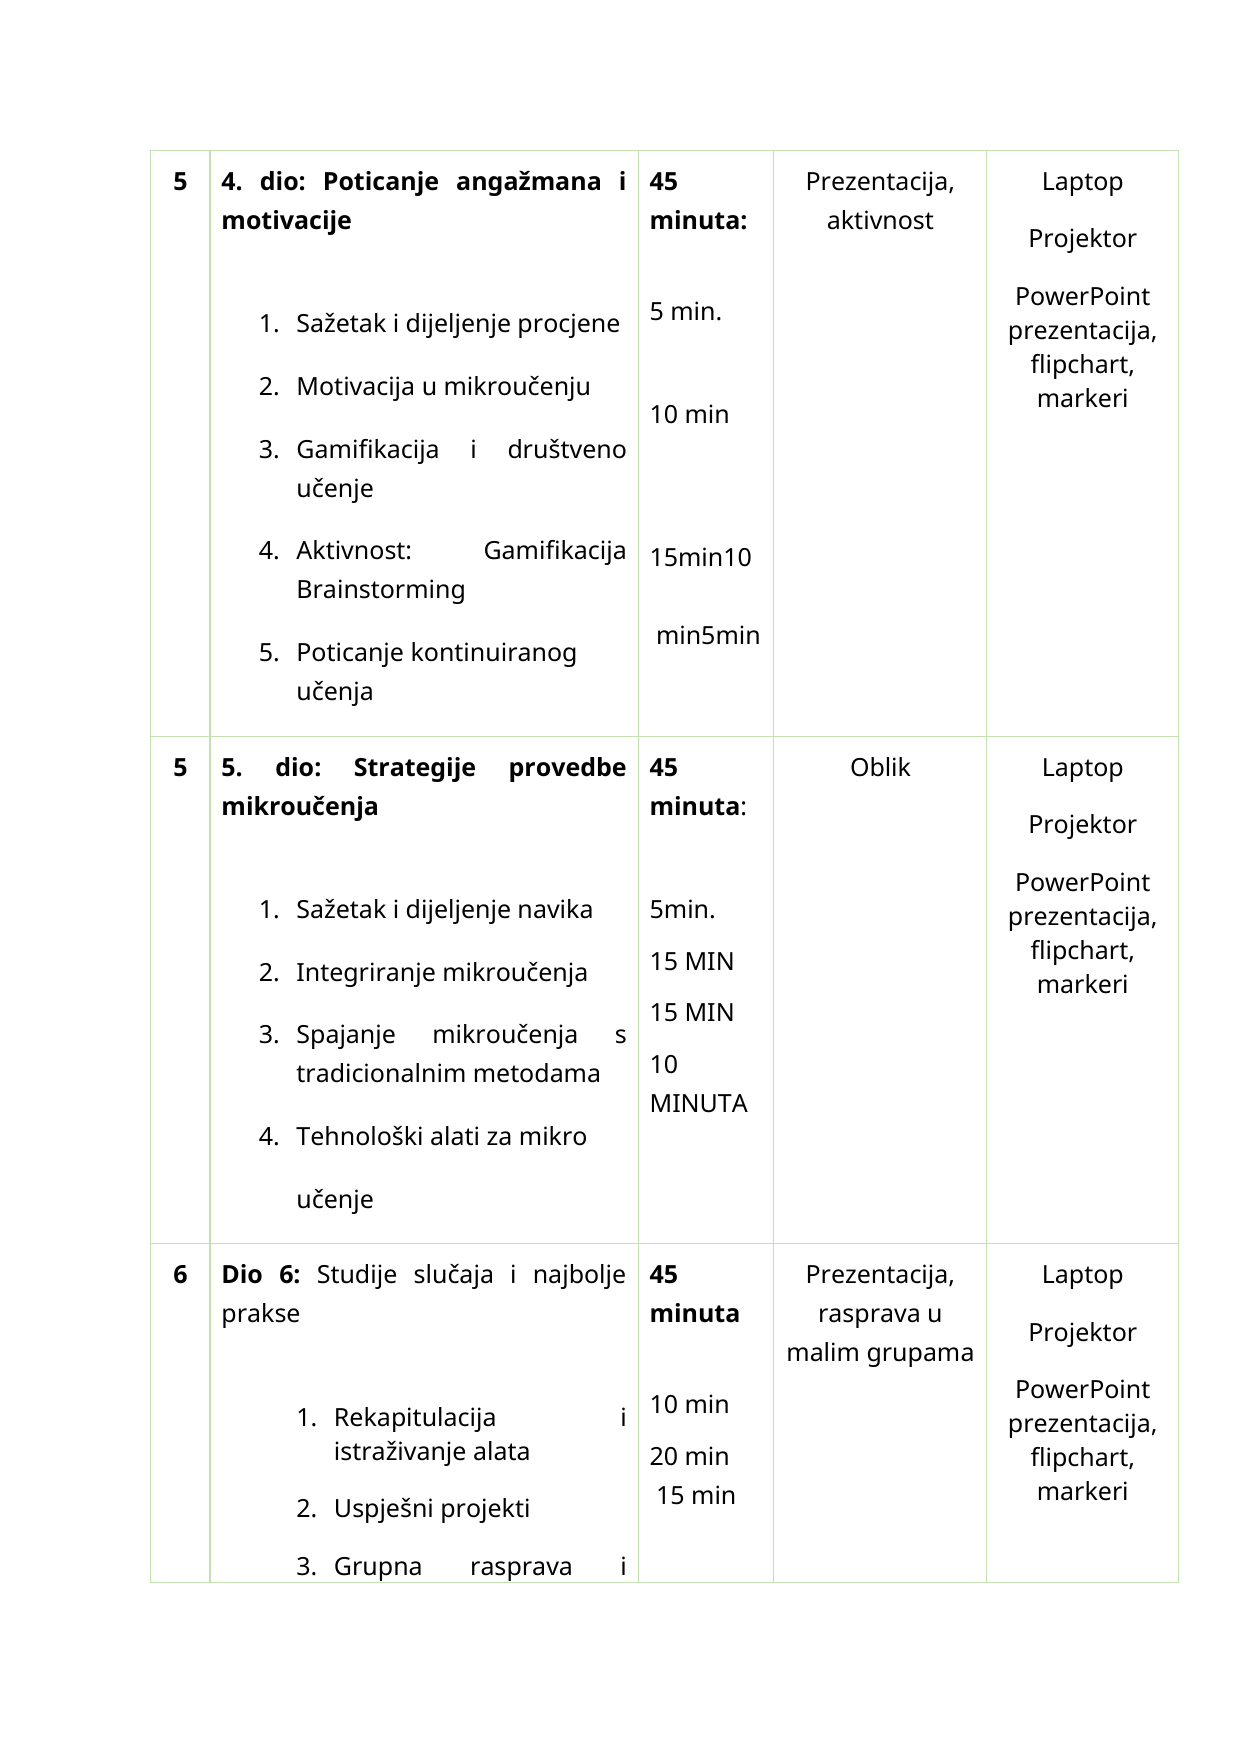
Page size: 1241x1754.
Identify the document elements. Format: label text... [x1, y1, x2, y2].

table_cell Laptop Projektor PowerPoint prezentacija, flipchart, markeri [987, 737, 1178, 1243]
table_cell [211, 1244, 638, 1582]
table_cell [639, 1244, 773, 1582]
table_cell 6 [151, 1244, 209, 1582]
table_cell 5 [151, 151, 209, 736]
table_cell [987, 1244, 1178, 1582]
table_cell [774, 1244, 986, 1582]
table_cell Oblik [774, 737, 986, 1243]
table_cell 45 minuta: 5min. 15 MIN 15 MIN 10 MINUTA [639, 737, 773, 1243]
table_cell 4. dio: Poticanje angažmana i motivacije Sažetak i dijeljenje procjene Motivacija u mikroučenju Gamifikacija i društveno učenje Aktivnost: Gamifikacija Brainstorming Poticanje kontinuiranog učenja [211, 151, 638, 736]
table_cell 45 minuta: 5 min. 10 min 15min10 min5min [639, 151, 773, 736]
table_cell 5. dio: Strategije provedbe mikroučenja Sažetak i dijeljenje navika Integriranje mikroučenja Spajanje mikroučenja s tradicionalnim metodama Tehnološki alati za mikro učenje [211, 737, 638, 1243]
table_cell 5 [151, 737, 209, 1243]
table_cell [987, 151, 1178, 736]
table_cell Prezentacija, aktivnost [774, 151, 986, 736]
